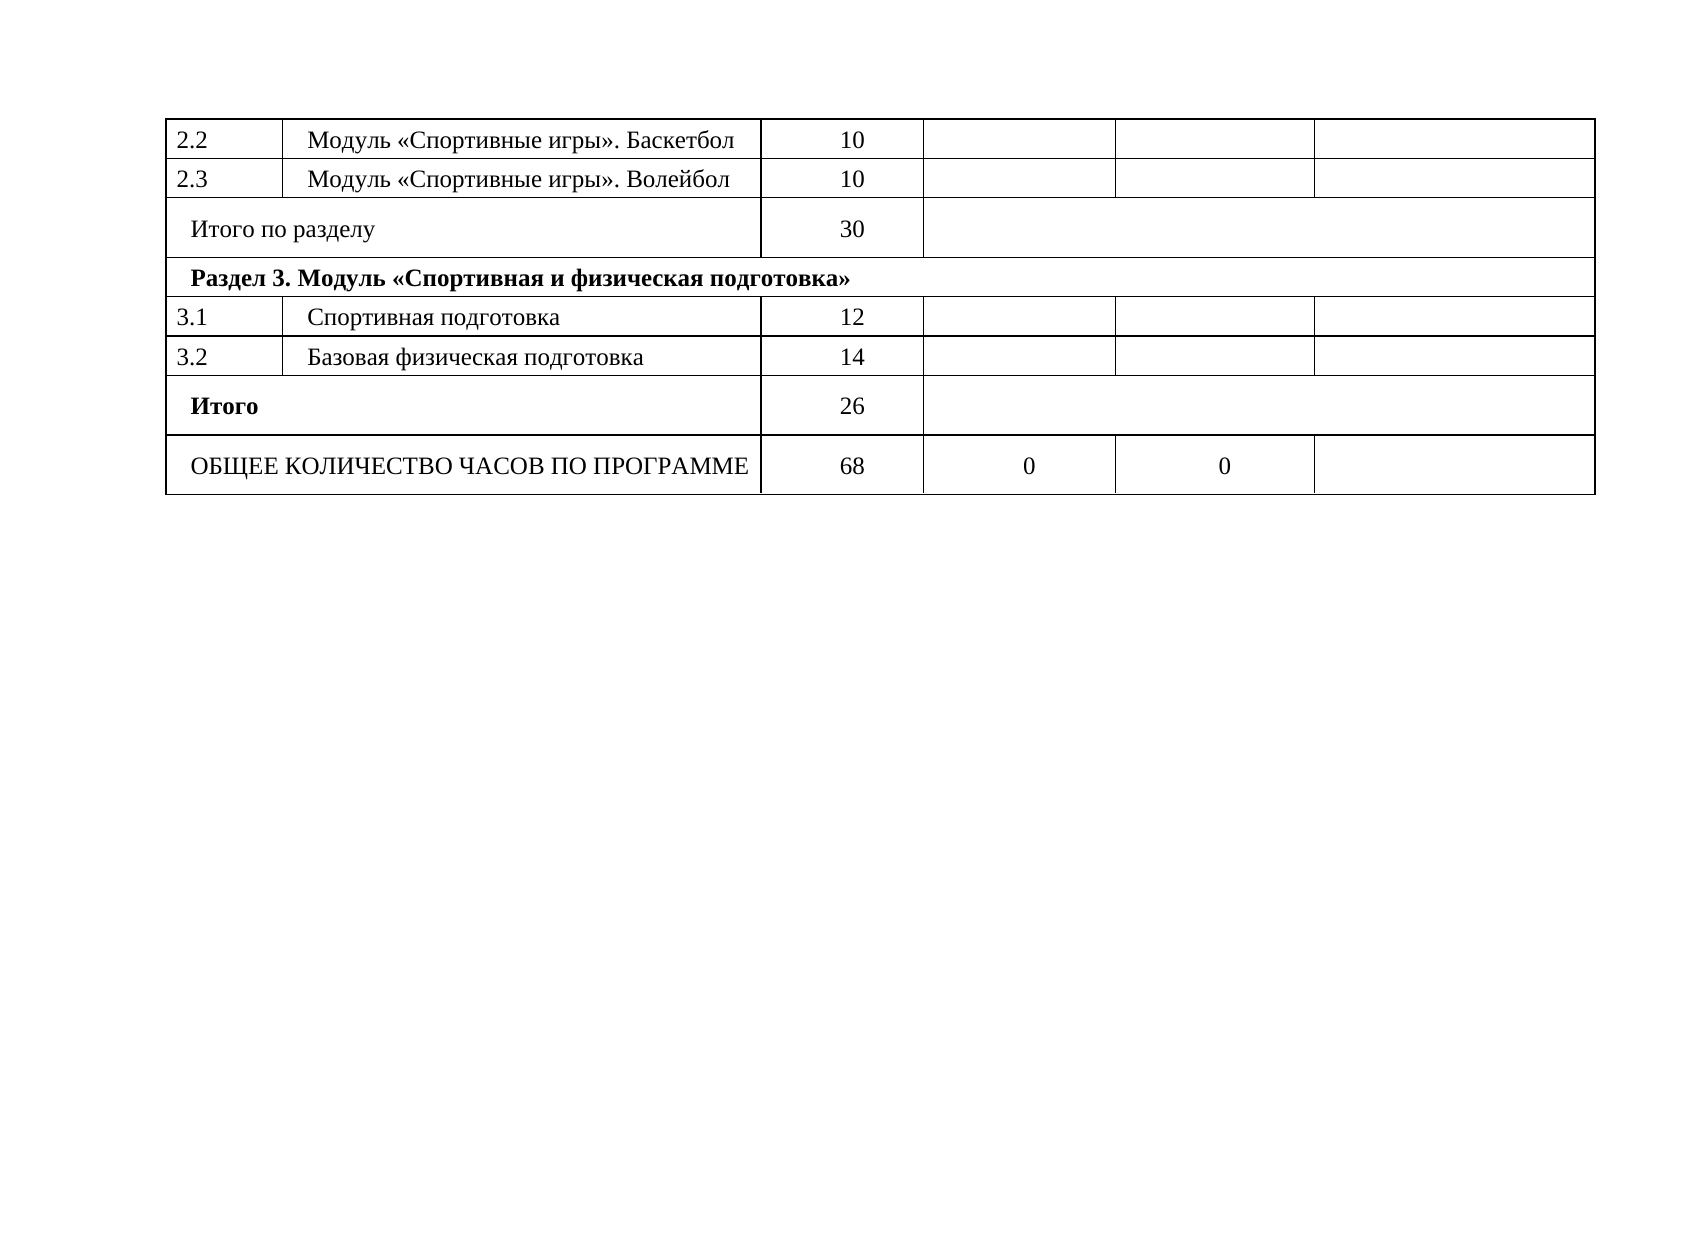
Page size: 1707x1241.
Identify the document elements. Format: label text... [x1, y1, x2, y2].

table_cell [1116, 120, 1314, 157]
table_cell [1315, 120, 1594, 157]
table_cell 10 [762, 159, 923, 197]
table_cell [924, 120, 1115, 157]
table_cell 14 [762, 337, 923, 374]
table_cell [924, 376, 1594, 434]
table_cell Раздел 3. Модуль «Спортивная и физическая подготовка» [167, 258, 1594, 296]
table_cell 3.2 [167, 337, 282, 374]
table_cell [1116, 337, 1314, 374]
table_cell [924, 159, 1115, 197]
table_cell Итого [167, 376, 760, 434]
table_cell 0 [924, 436, 1115, 493]
table_cell [1315, 159, 1594, 197]
table_cell [1315, 337, 1594, 374]
table_cell Спортивная подготовка [283, 297, 760, 335]
table_cell [1315, 297, 1594, 335]
table_cell Модуль «Спортивные игры». Волейбол [283, 159, 760, 197]
table_cell 10 [762, 120, 923, 157]
table_cell 30 [762, 198, 923, 256]
table_cell [1116, 297, 1314, 335]
table_cell [924, 297, 1115, 335]
table_cell Модуль «Спортивные игры». Баскетбол [283, 120, 760, 157]
table_cell 2.2 [167, 120, 282, 157]
table_cell [924, 337, 1115, 374]
table_cell 12 [762, 297, 923, 335]
table_cell Базовая физическая подготовка [283, 337, 760, 374]
table_cell [924, 198, 1594, 256]
table_cell 3.1 [167, 297, 282, 335]
table_cell [1116, 159, 1314, 197]
table_cell 26 [762, 376, 923, 434]
table_cell [1315, 436, 1594, 493]
table_cell 0 [1116, 436, 1314, 493]
table_cell ОБЩЕЕ КОЛИЧЕСТВО ЧАСОВ ПО ПРОГРАММЕ [167, 436, 760, 493]
table_cell 68 [762, 436, 923, 493]
table_cell 2.3 [167, 159, 282, 197]
table_cell Итого по разделу [167, 198, 760, 256]
